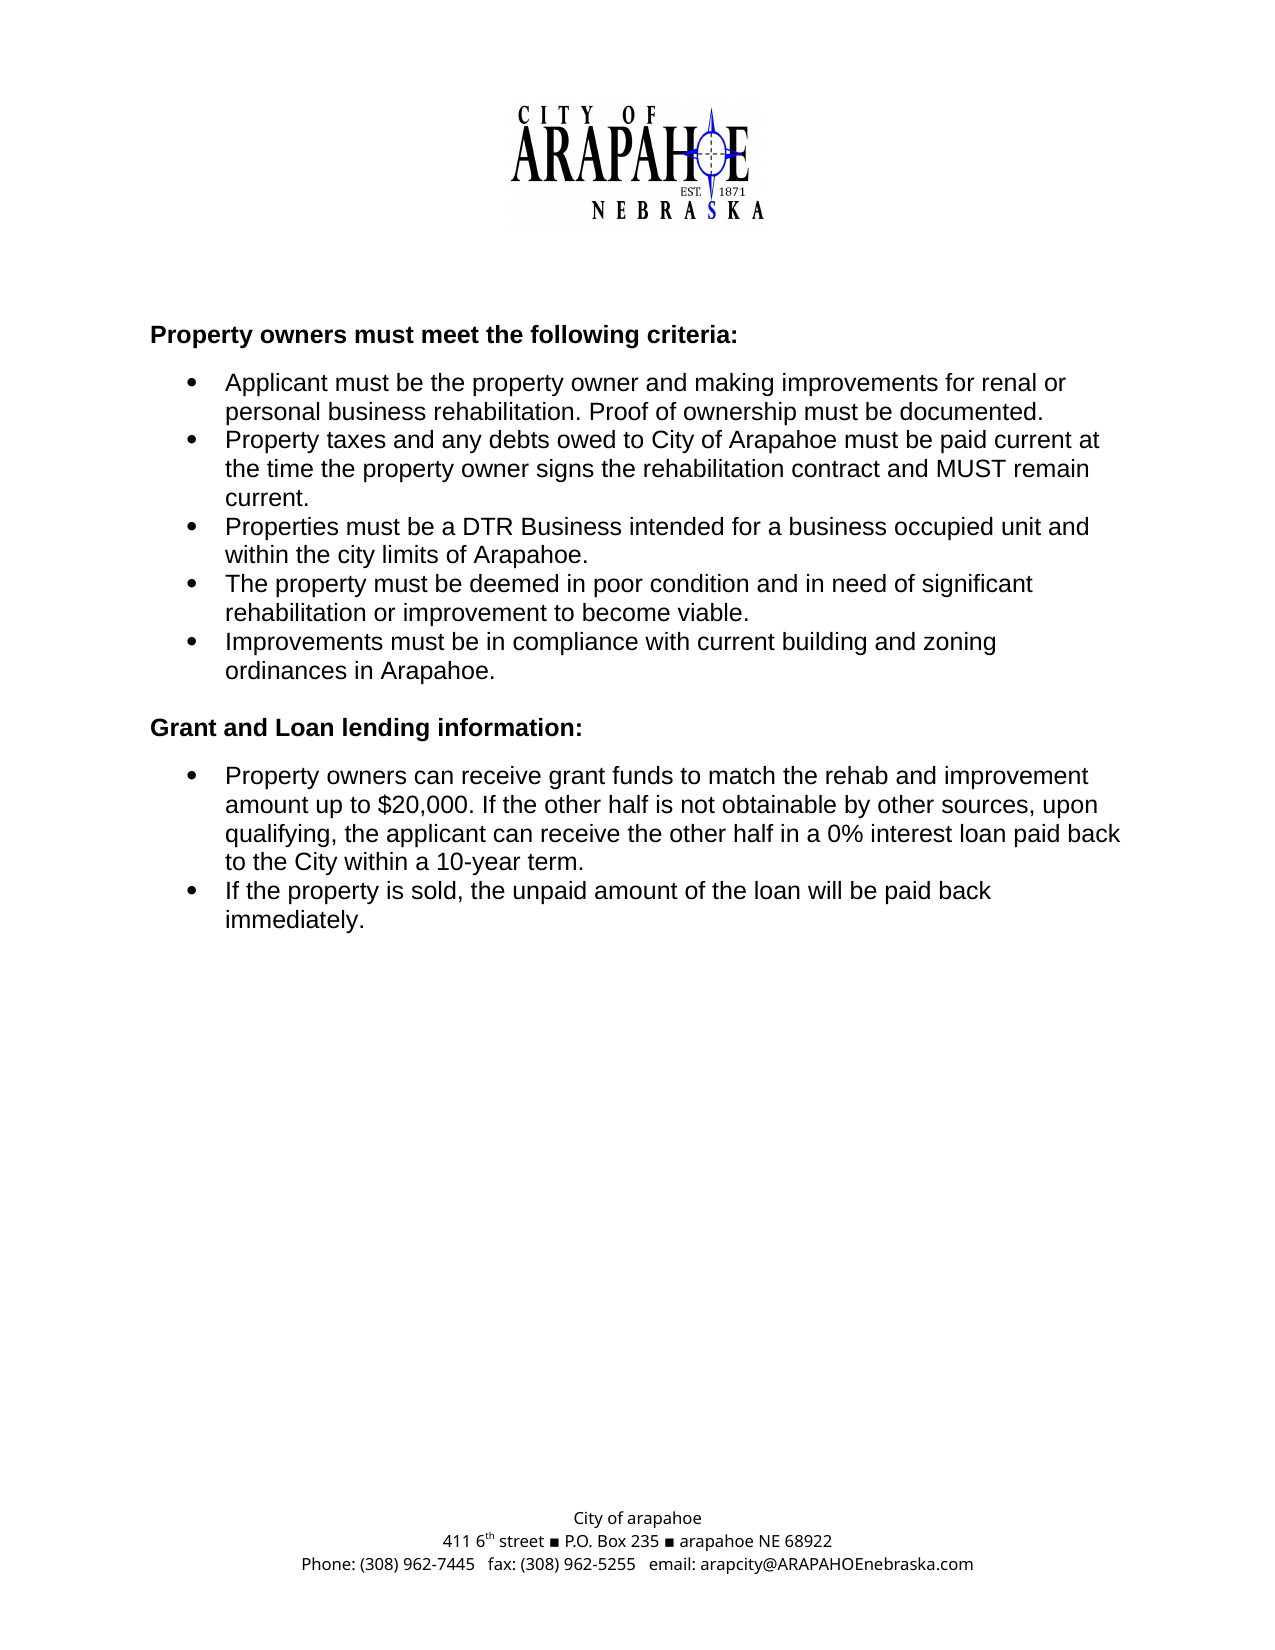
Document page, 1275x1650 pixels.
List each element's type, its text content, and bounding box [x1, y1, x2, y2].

list If the property is sold, the unpaid amount of the loan will be paid back immediately. [187, 876, 1125, 934]
picture [508, 97, 767, 234]
list The property must be deemed in poor condition and in need of significant rehabilitation or improvement to become viable. [187, 569, 1125, 627]
text Property owners must meet the following criteria: [150, 320, 1125, 348]
list Improvements must be in compliance with current building and zoning ordinances in Arapahoe. [187, 627, 1125, 684]
list Property taxes and any debts owed to City of Arapahoe must be paid current at the time the property owner signs the rehabilitation contract and MUST remain current. [187, 425, 1125, 512]
text Grant and Loan lending information: [150, 713, 1125, 742]
list Property owners can receive grant funds to match the rehab and improvement amount up to $20,000. If the other half is not obtainable by other sources, upon qualifying, the applicant can receive the other half in a 0% interest loan paid back to the City within a 10-year term. [187, 761, 1125, 876]
list Applicant must be the property owner and making improvements for renal or personal business rehabilitation. Proof of ownership must be documented. [187, 368, 1125, 425]
list Properties must be a DTR Business intended for a business occupied unit and within the city limits of Arapahoe. [187, 512, 1125, 569]
